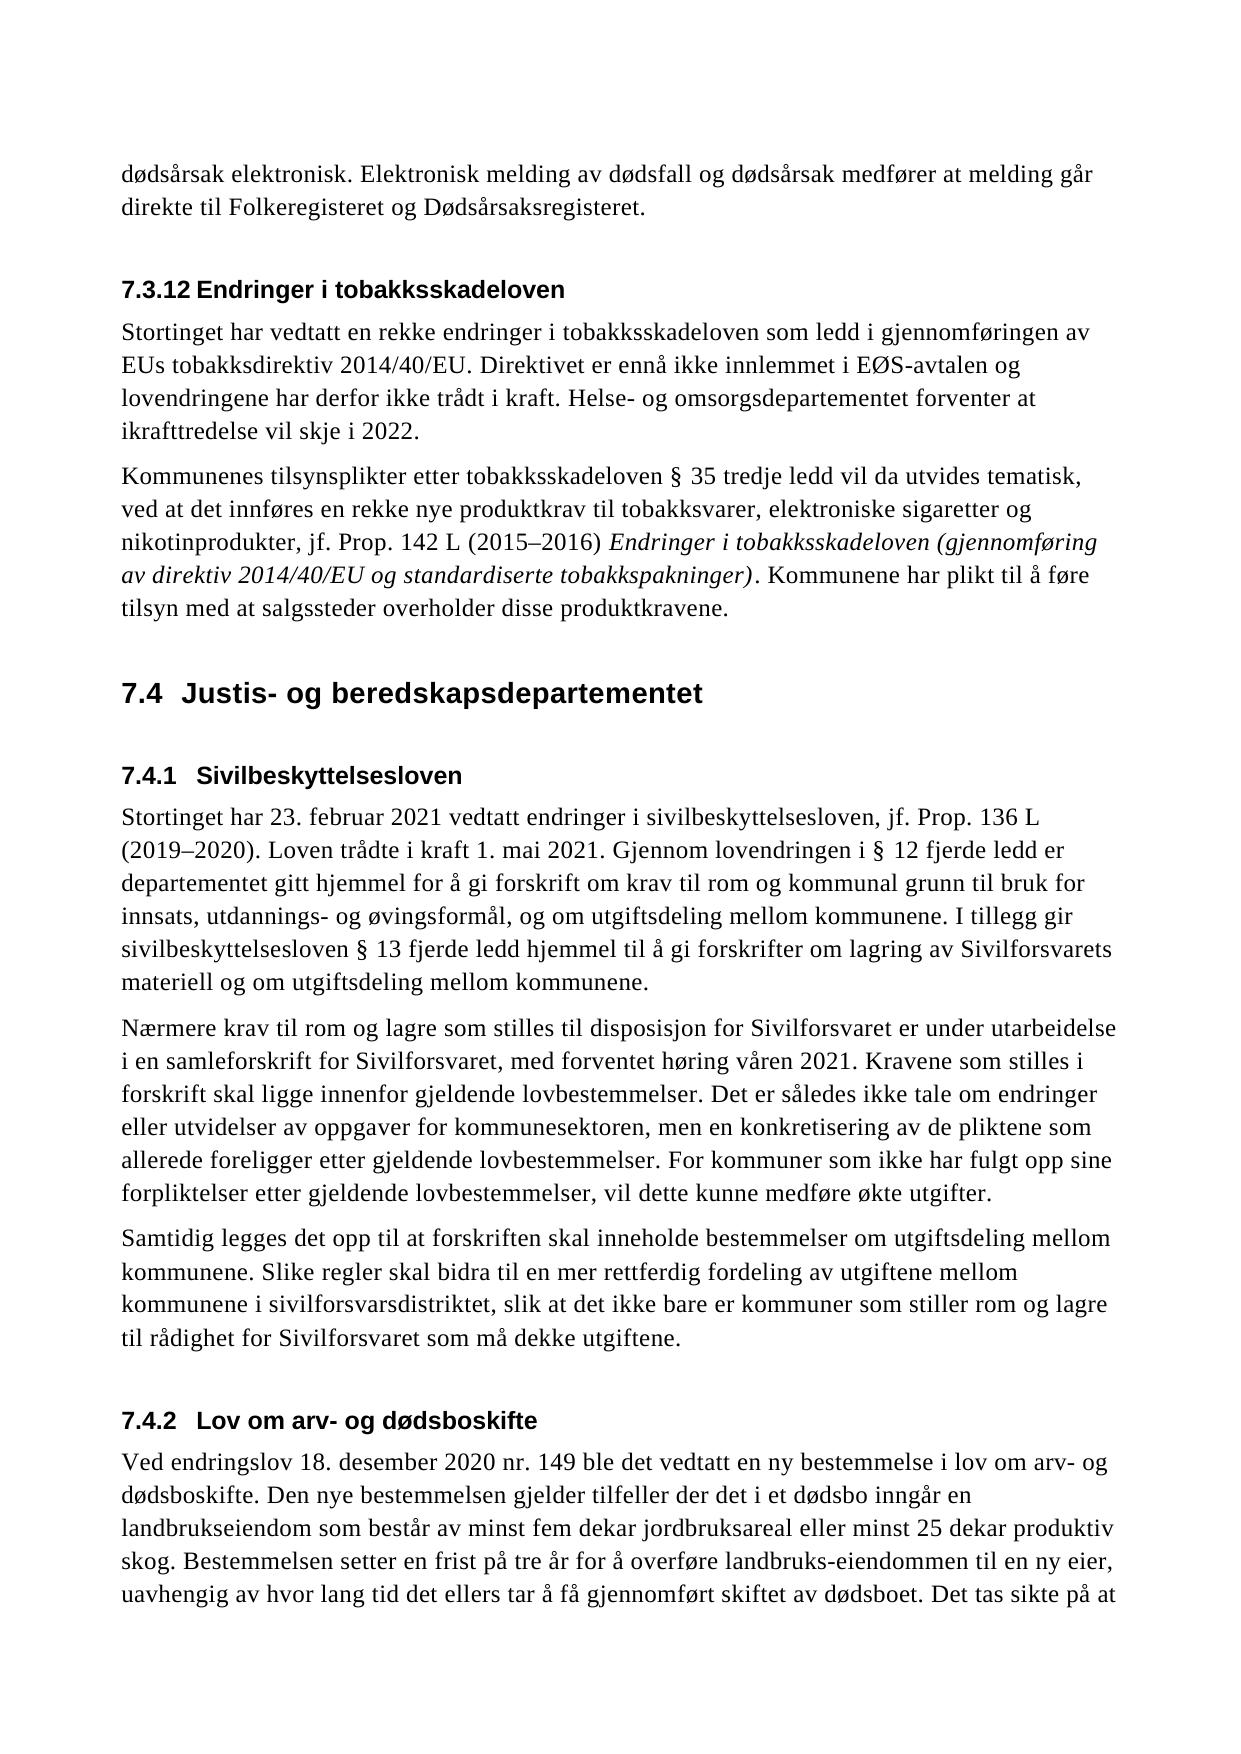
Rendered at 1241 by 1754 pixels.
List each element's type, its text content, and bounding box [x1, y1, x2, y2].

subtitle Endringer i tobakksskadeloven [121, 276, 1119, 304]
subtitle Justis- og beredskapsdepartementet [121, 677, 1119, 710]
text Stortinget har 23. februar 2021 vedtatt endringer i sivilbeskyttelsesloven, jf. Prop. 136 L (2019–2020). Loven trådte i kraft 1. mai 2021. Gjennom lovendringen i § 12 fjerde ledd er departementet gitt hjemmel for å gi forskrift om krav til rom og kommunal grunn til bruk for innsats, utdannings- og øvingsformål, og om utgiftsdeling mellom kommunene. I tillegg gir sivilbeskyttelsesloven § 13 fjerde ledd hjemmel til å gi forskrifter om lagring av Sivilforsvarets materiell og om utgiftsdeling mellom kommunene. [121, 802, 1119, 996]
text Stortinget har vedtatt en rekke endringer i tobakksskadeloven som ledd i gjennomføringen av EUs tobakksdirektiv 2014/40/EU. Direktivet er ennå ikke innlemmet i EØS-avtalen og lovendringene har derfor ikke trådt i kraft. Helse- og omsorgsdepartementet forventer at ikrafttredelse vil skje i 2022. [121, 317, 1119, 445]
subtitle Sivilbeskyttelsesloven [121, 761, 1119, 790]
text Samtidig legges det opp til at forskriften skal inneholde bestemmelser om utgiftsdeling mellom kommunene. Slike regler skal bidra til en mer rettferdig fordeling av utgiftene mellom kommunene i sivilforsvarsdistriktet, slik at det ikke bare er kommuner som stiller rom og lagre til rådighet for Sivilforsvaret som må dekke utgiftene. [121, 1223, 1119, 1351]
subtitle Lov om arv- og dødsboskifte [121, 1406, 1119, 1434]
text Kommunenes tilsynsplikter etter tobakksskadeloven § 35 tredje ledd vil da utvides tematisk, ved at det innføres en rekke nye produktkrav til tobakksvarer, elektroniske sigaretter og nikotinprodukter, jf. Prop. 142 L (2015–2016) Endringer i tobakksskadeloven (gjennomføring av direktiv 2014/40/EU og standardiserte tobakkspakninger). Kommunene har plikt til å føre tilsyn med at salgssteder overholder disse produktkravene. [121, 461, 1119, 622]
text Nærmere krav til rom og lagre som stilles til disposisjon for Sivilforsvaret er under utarbeidelse i en samleforskrift for Sivilforsvaret, med forventet høring våren 2021. Kravene som stilles i forskrift skal ligge innenfor gjeldende lovbestemmelser. Det er således ikke tale om endringer eller utvidelser av oppgaver for kommunesektoren, men en konkretisering av de pliktene som allerede foreligger etter gjeldende lovbestemmelser. For kommuner som ikke har fulgt opp sine forpliktelser etter gjeldende lovbestemmelser, vil dette kunne medføre økte utgifter. [121, 1013, 1119, 1207]
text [121, 1447, 1119, 1608]
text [121, 159, 1119, 221]
